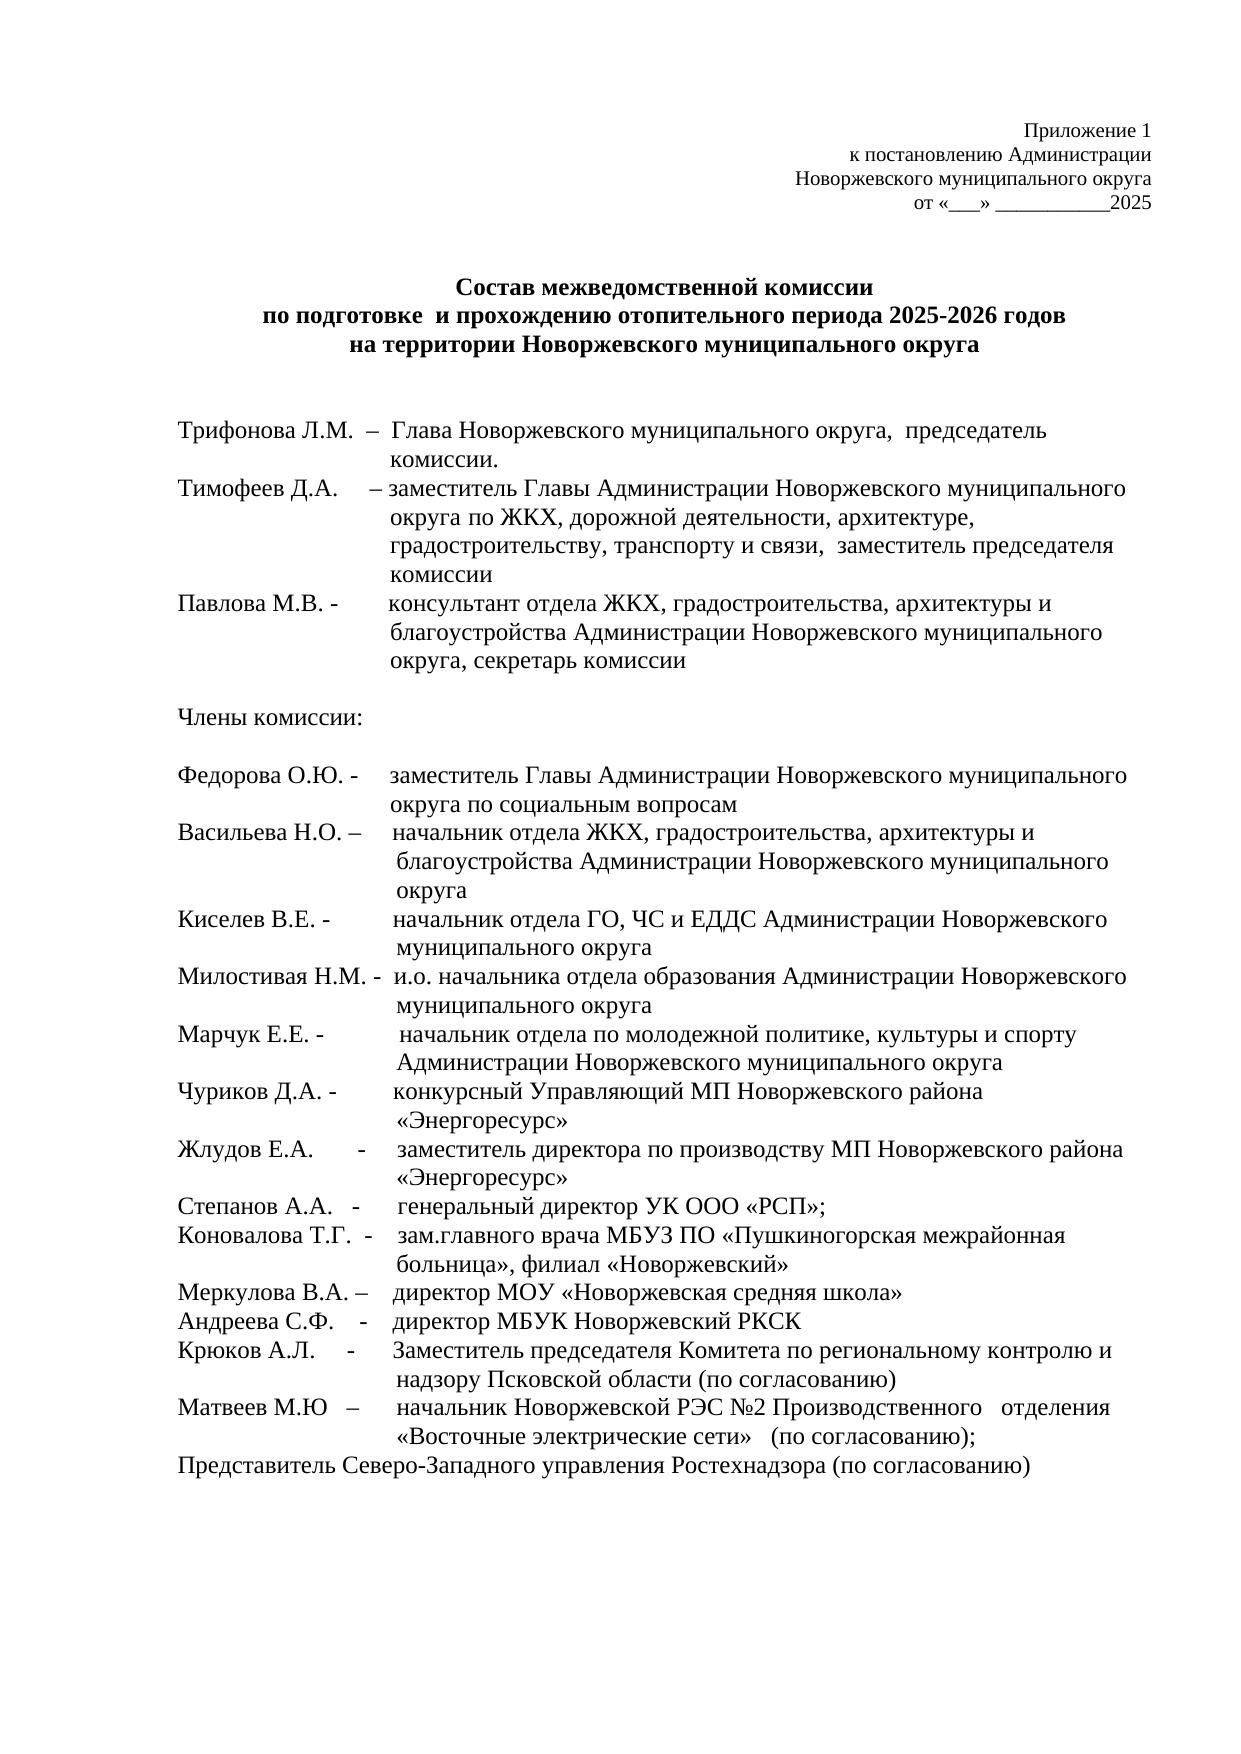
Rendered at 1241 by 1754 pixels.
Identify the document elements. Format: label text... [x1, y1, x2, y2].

text Крюков А.Л. - Заместитель председателя Комитета по региональному контролю и [177, 1335, 1152, 1364]
text комиссии [177, 559, 1152, 588]
text Приложение 1 [177, 118, 1152, 142]
text Коновалова Т.Г. - зам.главного врача МБУЗ ПО «Пушкиногорская межрайонная [177, 1220, 1152, 1249]
text Трифонова Л.М. – Глава Новоржевского муниципального округа, председатель [177, 416, 1152, 444]
text муниципального округа [177, 932, 1152, 961]
text Тимофеев Д.А. – заместитель Главы Администрации Новоржевского муниципального [177, 473, 1152, 502]
text на территории Новоржевского муниципального округа [177, 329, 1152, 358]
text Чуриков Д.А. - конкурсный Управляющий МП Новоржевского района [177, 1076, 1152, 1105]
text больница», филиал «Новоржевский» [177, 1249, 1152, 1277]
text от «___» ___________2025 [177, 190, 1152, 214]
text Васильева Н.О. – начальник отдела ЖКХ, градостроительства, архитектуры и [177, 817, 1152, 846]
text округа [177, 875, 1152, 904]
text «Восточные электрические сети» (по согласованию); [177, 1421, 1152, 1450]
text «Энергоресурс» [177, 1162, 1152, 1191]
text округа, секретарь комиссии [177, 646, 1152, 674]
text Федорова О.Ю. - заместитель Главы Администрации Новоржевского муниципального [177, 760, 1152, 789]
text благоустройства Администрации Новоржевского муниципального [177, 846, 1152, 875]
text Члены комиссии: [177, 702, 1152, 731]
text Новоржевского муниципального округа [177, 166, 1152, 190]
text Меркулова В.А. – директор МОУ «Новоржевская средняя школа» [177, 1277, 1152, 1306]
text Милостивая Н.М. - и.о. начальника отдела образования Администрации Новоржевского [177, 961, 1152, 990]
text Киселев В.Е. - начальник отдела ГО, ЧС и ЕДДС Администрации Новоржевского [177, 904, 1152, 932]
text муниципального округа [177, 990, 1152, 1019]
text Степанов А.А. - генеральный директор УК ООО «РСП»; [177, 1191, 1152, 1220]
text Администрации Новоржевского муниципального округа [177, 1047, 1152, 1076]
text округа по социальным вопросам [177, 789, 1152, 817]
text комиссии. [177, 444, 1152, 473]
text «Энергоресурс» [177, 1105, 1152, 1134]
text Представитель Северо-Западного управления Ростехнадзора (по согласованию) [177, 1450, 1152, 1479]
text Жлудов Е.А. - заместитель директора по производству МП Новоржевского района [177, 1134, 1152, 1162]
text градостроительству, транспорту и связи, заместитель председателя [177, 531, 1152, 559]
text Андреева С.Ф. - директор МБУК Новоржевский РКСК [177, 1306, 1152, 1335]
text Состав межведомственной комиссии [177, 272, 1152, 301]
text округа по ЖКХ, дорожной деятельности, архитектуре, [177, 502, 1152, 531]
text к постановлению Администрации [177, 142, 1152, 166]
text по подготовке и прохождению отопительного периода 2025-2026 годов [177, 301, 1152, 329]
text Павлова М.В. - консультант отдела ЖКХ, градостроительства, архитектуры и [177, 588, 1152, 617]
text благоустройства Администрации Новоржевского муниципального [177, 617, 1152, 646]
text Матвеев М.Ю – начальник Новоржевской РЭС №2 Производственного отделения [177, 1392, 1152, 1421]
text Марчук Е.Е. - начальник отдела по молодежной политике, культуры и спорту [177, 1019, 1152, 1047]
text надзору Псковской области (по согласованию) [177, 1364, 1152, 1392]
